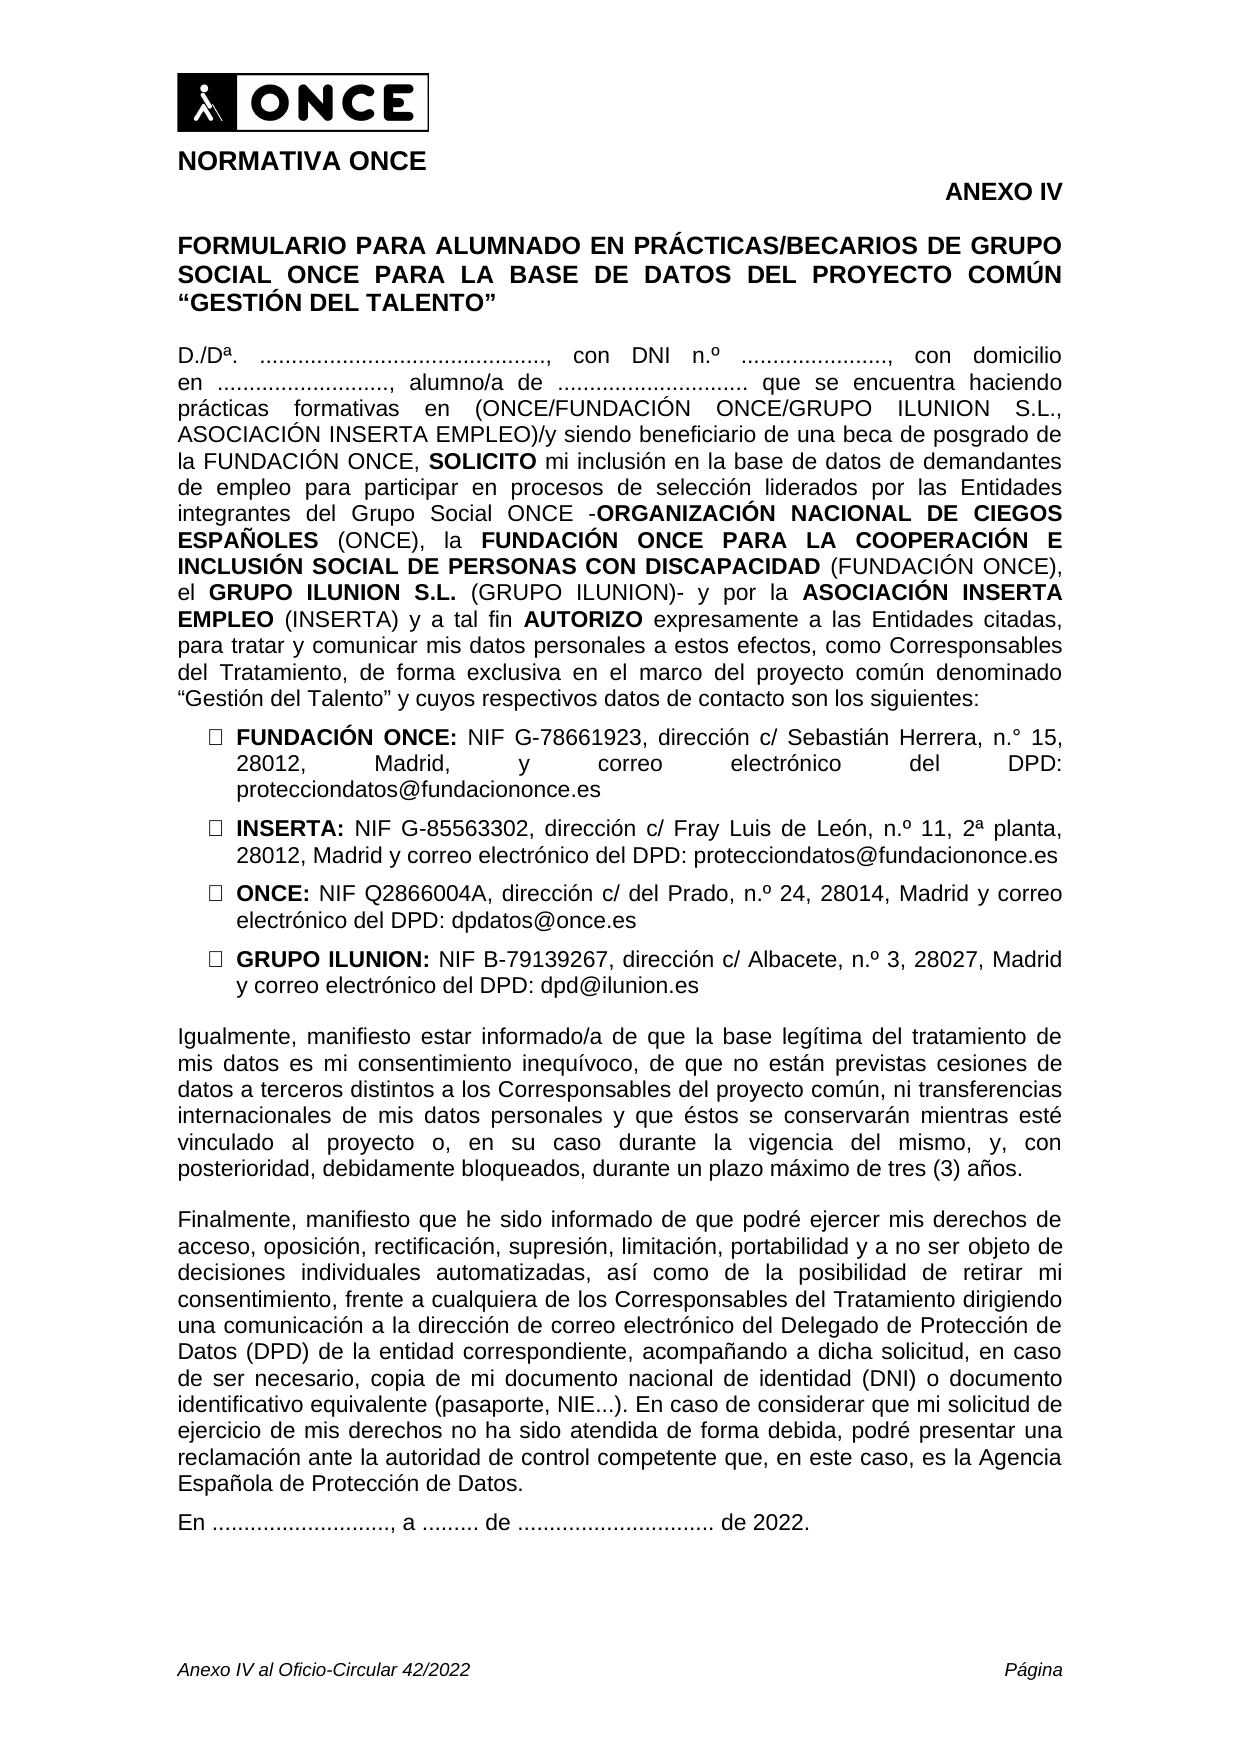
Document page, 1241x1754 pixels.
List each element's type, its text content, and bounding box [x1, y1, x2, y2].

list INSERTA: NIF G-85563302, dirección c/ Fray Luis de León, n.º 11, 2ª planta, 28012, Madrid y correo electrónico del DPD: protecciondatos@fundaciononce.es [207, 815, 1063, 868]
text Igualmente, manifiesto estar informado/a de que la base legítima del tratamiento de mis datos es mi consentimiento inequívoco, de que no están previstas cesiones de datos a terceros distintos a los Corresponsables del proyecto común, ni transferencias internacionales de mis datos personales y que éstos se conservarán mientras esté vinculado al proyecto o, en su caso durante la vigencia del mismo, y, con posterioridad, debidamente bloqueados, durante un plazo máximo de tres (3) años. [177, 1023, 1063, 1181]
subtitle ANEXO IV [177, 177, 1063, 206]
list ONCE: NIF Q2866004A, dirección c/ del Prado, n.º 24, 28014, Madrid y correo electrónico del DPD: dpdatos@once.es [207, 880, 1063, 933]
text En ............................, a ......... de ............................... de 2022. [177, 1509, 1063, 1535]
text D./Dª. ............................................., con DNI n.º ......................., con domicilio en ..........................., alumno/a de .............................. que se encuentra haciendo prácticas formativas en (ONCE/FUNDACIÓN ONCE/GRUPO ILUNION S.L., ASOCIACIÓN INSERTA EMPLEO)/y siendo beneficiario de una beca de posgrado de la FUNDACIÓN ONCE, SOLICITO mi inclusión en la base de datos de demandantes de empleo para participar en procesos de selección liderados por las Entidades integrantes del Grupo Social ONCE -ORGANIZACIÓN NACIONAL DE CIEGOS ESPAÑOLES (ONCE), la FUNDACIÓN ONCE PARA LA COOPERACIÓN E INCLUSIÓN SOCIAL DE PERSONAS CON DISCAPACIDAD (FUNDACIÓN ONCE), el GRUPO ILUNION S.L. (GRUPO ILUNION)- y por la ASOCIACIÓN INSERTA EMPLEO (INSERTA) y a tal fin AUTORIZO expresamente a las Entidades citadas, para tratar y comunicar mis datos personales a estos efectos, como Corresponsables del Tratamiento, de forma exclusiva en el marco del proyecto común denominado “Gestión del Talento” y cuyos respectivos datos de contacto son los siguientes: [177, 342, 1063, 711]
text FORMULARIO PARA ALUMNADO EN PRÁCTICAS/BECARIOS DE GRUPO SOCIAL ONCE PARA LA BASE DE DATOS DEL PROYECTO COMÚN “GESTIÓN DEL TALENTO” [177, 231, 1063, 317]
list GRUPO ILUNION: NIF B-79139267, dirección c/ Albacete, n.º 3, 28027, Madrid y correo electrónico del DPD: dpd@ilunion.es [207, 946, 1063, 998]
text Finalmente, manifiesto que he sido informado de que podré ejercer mis derechos de acceso, oposición, rectificación, supresión, limitación, portabilidad y a no ser objeto de decisiones individuales automatizadas, así como de la posibilidad de retirar mi consentimiento, frente a cualquiera de los Corresponsables del Tratamiento dirigiendo una comunicación a la dirección de correo electrónico del Delegado de Protección de Datos (DPD) de la entidad correspondiente, acompañando a dicha solicitud, en caso de ser necesario, copia de mi documento nacional de identidad (DNI) o documento identificativo equivalente (pasaporte, NIE...). En caso de considerar que mi solicitud de ejercicio de mis derechos no ha sido atendida de forma debida, podré presentar una reclamación ante la autoridad de control competente que, en este caso, es la Agencia Española de Protección de Datos. [177, 1206, 1063, 1496]
text  FUNDACIÓN ONCE: NIF G-78661923, dirección c/ Sebastián Herrera, n.° 15, 28012, Madrid, y correo electrónico del DPD: protecciondatos@fundaciononce.es [207, 724, 1063, 803]
picture [177, 73, 429, 132]
